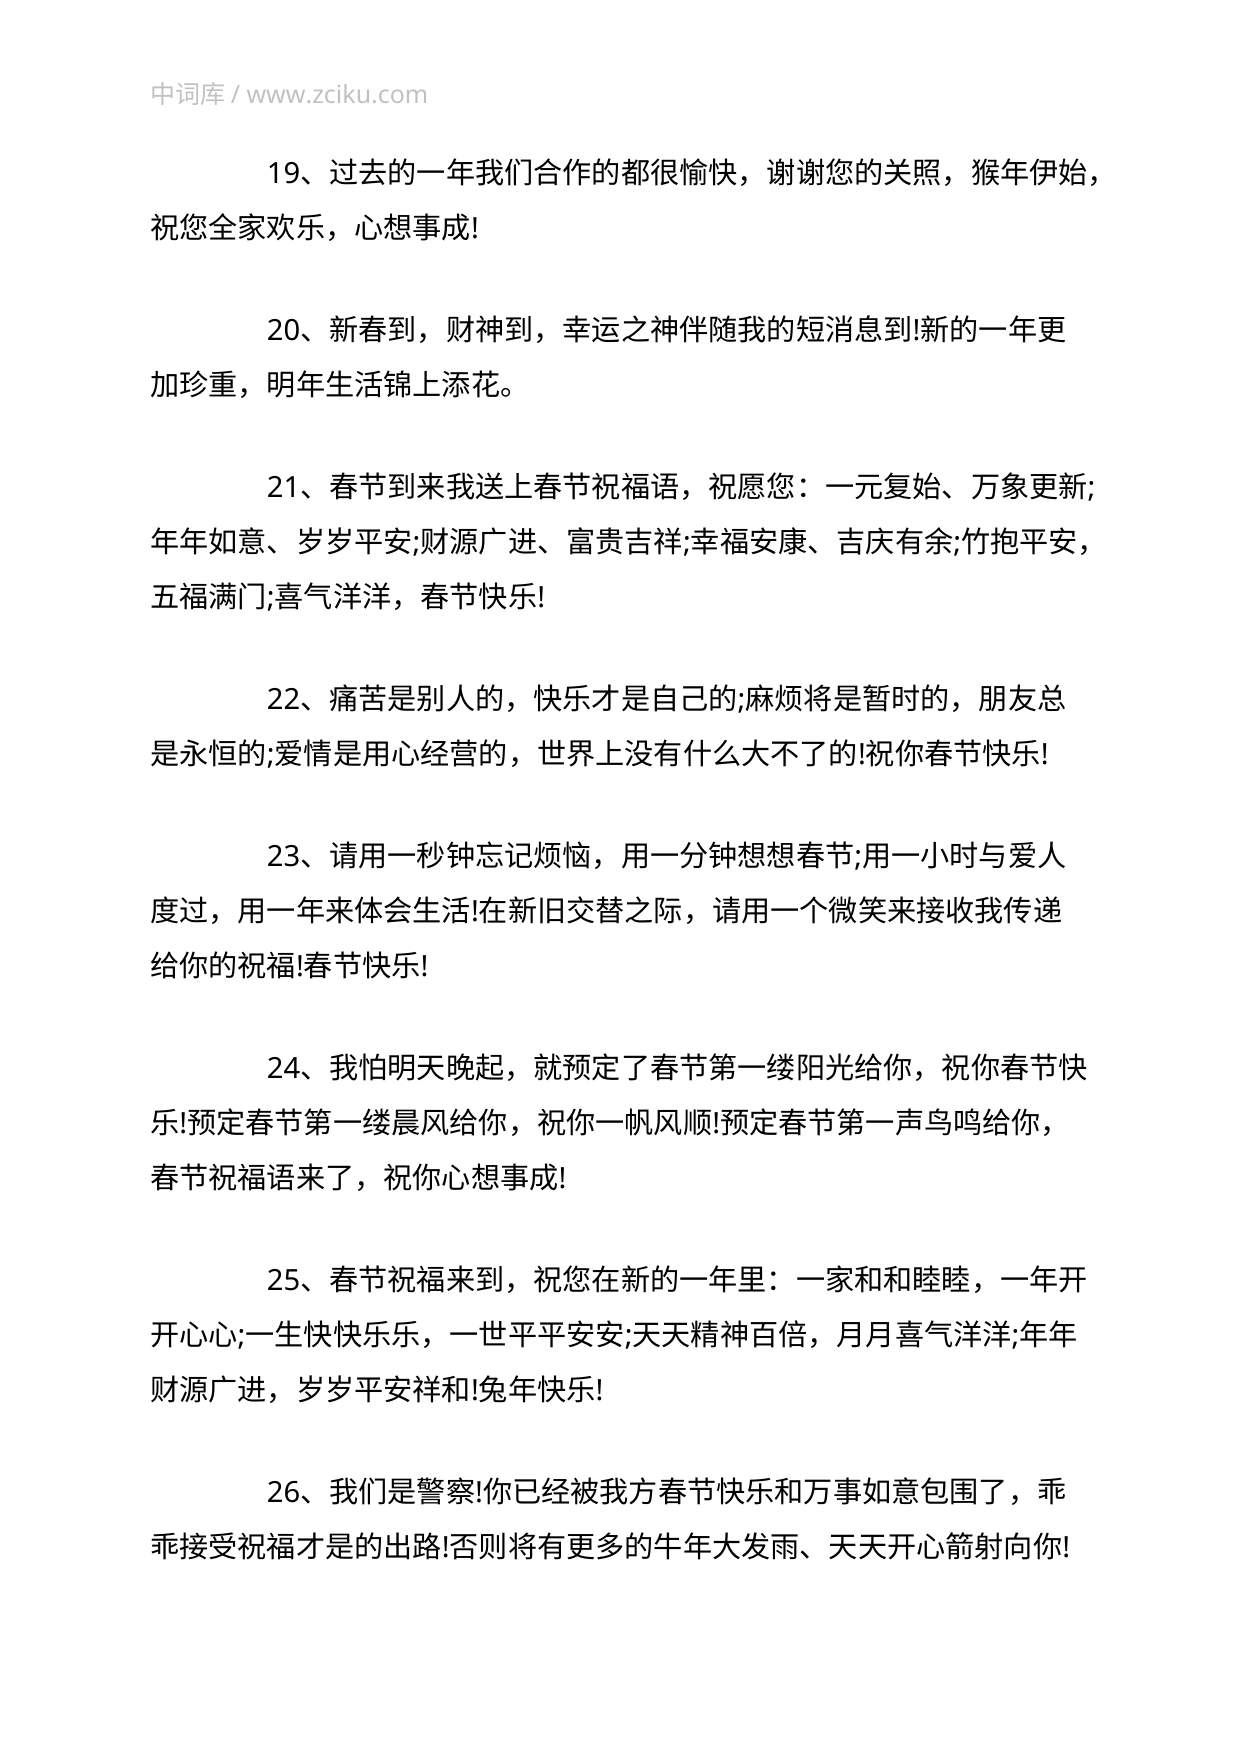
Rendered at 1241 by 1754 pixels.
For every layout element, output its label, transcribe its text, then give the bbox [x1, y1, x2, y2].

text 19、过去的一年我们合作的都很愉快，谢谢您的关照，猴年伊始，祝您全家欢乐，心想事成! [150, 150, 1090, 247]
text 22、痛苦是别人的，快乐才是自己的;麻烦将是暂时的，朋友总是永恒的;爱情是用心经营的，世界上没有什么大不了的!祝你春节快乐! [150, 676, 1090, 773]
text 23、请用一秒钟忘记烦恼，用一分钟想想春节;用一小时与爱人度过，用一年来体会生活!在新旧交替之际，请用一个微笑来接收我传递给你的祝福!春节快乐! [150, 833, 1090, 985]
text 24、我怕明天晚起，就预定了春节第一缕阳光给你，祝你春节快乐!预定春节第一缕晨风给你，祝你一帆风顺!预定春节第一声鸟鸣给你，春节祝福语来了，祝你心想事成! [150, 1045, 1090, 1197]
text 21、春节到来我送上春节祝福语，祝愿您：一元复始、万象更新;年年如意、岁岁平安;财源广进、富贵吉祥;幸福安康、吉庆有余;竹抱平安，五福满门;喜气洋洋，春节快乐! [150, 464, 1090, 616]
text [150, 1469, 1090, 1566]
text 20、新春到，财神到，幸运之神伴随我的短消息到!新的一年更加珍重，明年生活锦上添花。 [150, 307, 1090, 404]
text 25、春节祝福来到，祝您在新的一年里：一家和和睦睦，一年开开心心;一生快快乐乐，一世平平安安;天天精神百倍，月月喜气洋洋;年年财源广进，岁岁平安祥和!兔年快乐! [150, 1257, 1090, 1409]
